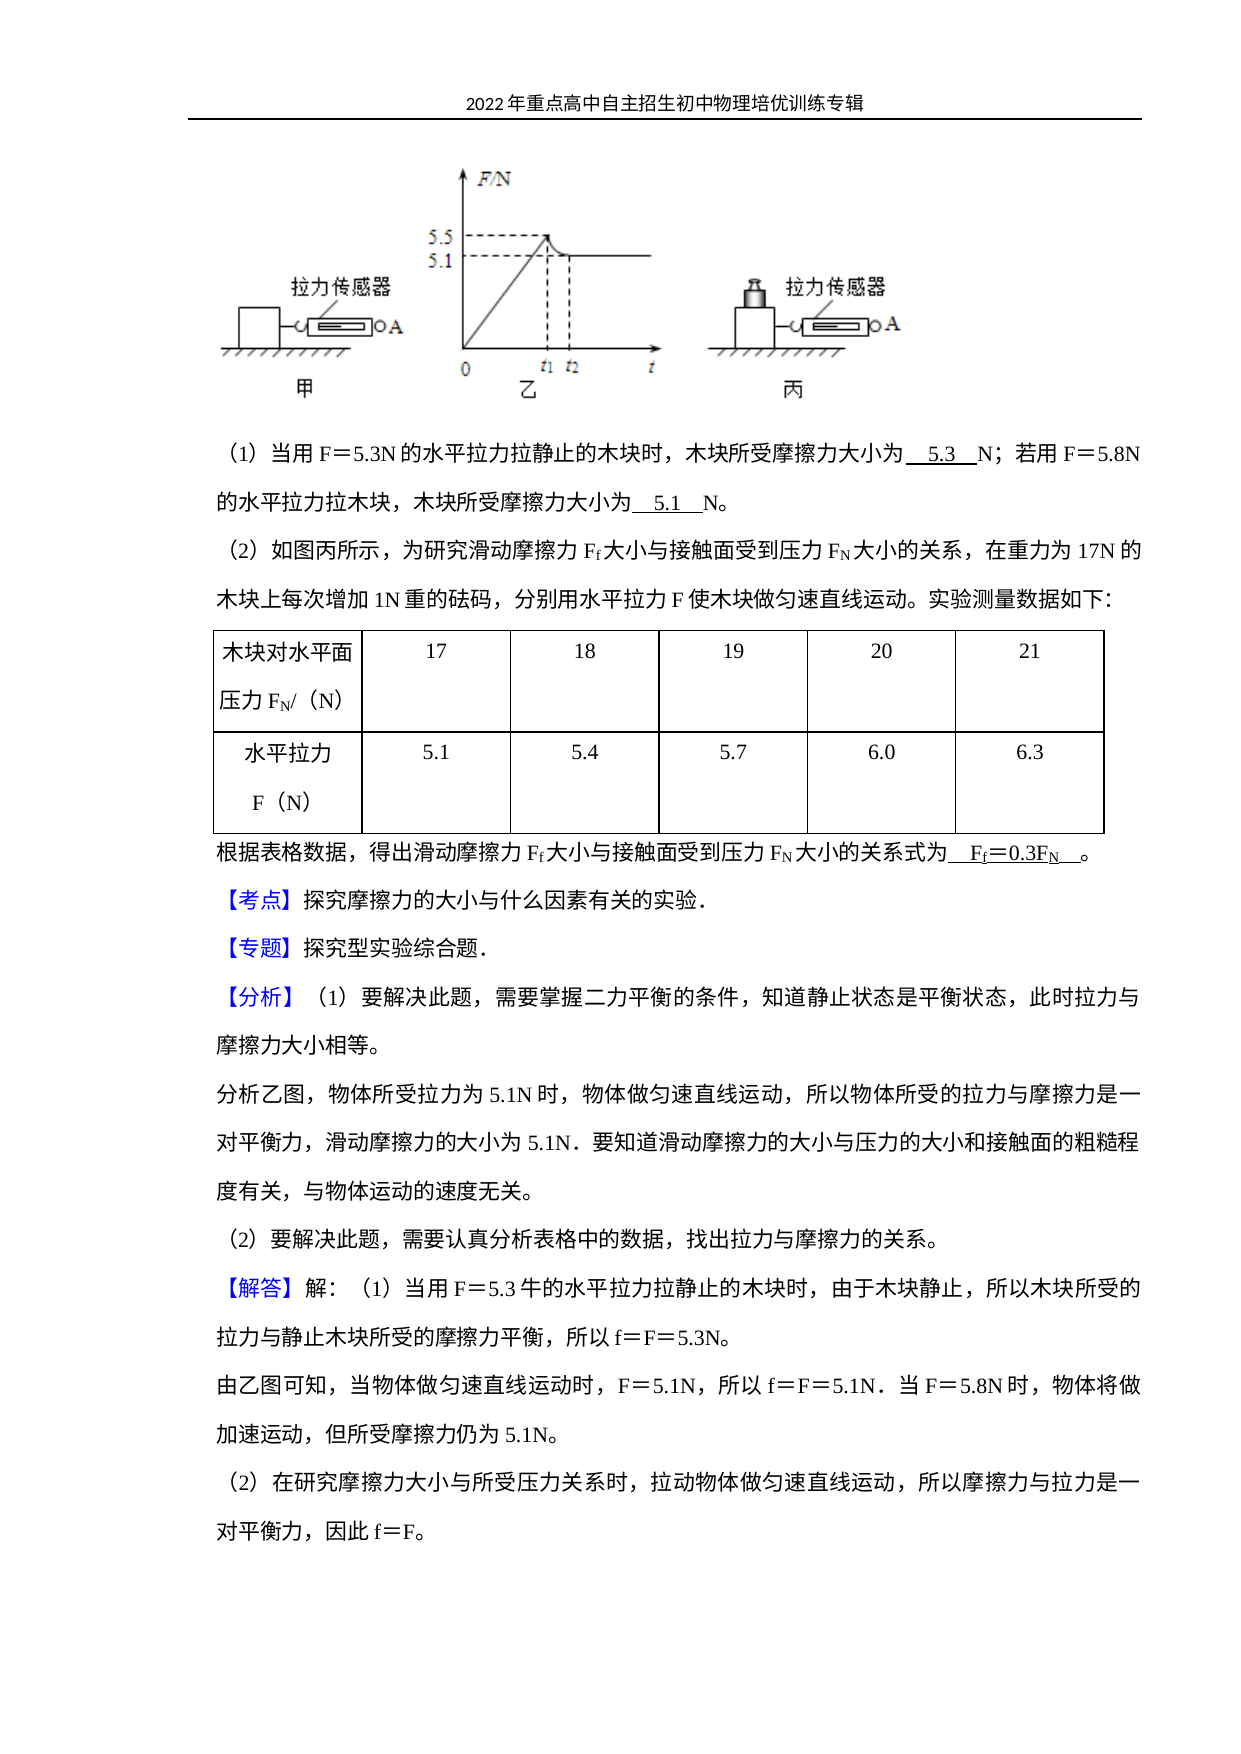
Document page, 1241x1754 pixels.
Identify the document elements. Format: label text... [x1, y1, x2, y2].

text （2）要解决此题，需要认真分析表格中的数据，找出拉力与摩擦力的关系。 [216, 1222, 1142, 1254]
text 分析乙图，物体所受拉力为5.1N时，物体做匀速直线运动，所以物体所受的拉力与摩擦力是一对平衡力，滑动摩擦力的大小为5.1N．要知道滑动摩擦力的大小与压力的大小和接触面的粗糙程度有关，与物体运动的速度无关。 [216, 1076, 1142, 1206]
table_header 17 [363, 631, 510, 731]
table_header 木块对水平面压力FN/（N） [214, 631, 361, 731]
text 由乙图可知，当物体做匀速直线运动时，F＝5.1N，所以f＝F＝5.1N．当F＝5.8N时，物体将做加速运动，但所受摩擦力仍为5.1N。 [216, 1367, 1142, 1449]
text 【分析】（1）要解决此题，需要掌握二力平衡的条件，知道静止状态是平衡状态，此时拉力与摩擦力大小相等。 [216, 979, 1142, 1060]
text （2）在研究摩擦力大小与所受压力关系时，拉动物体做匀速直线运动，所以摩擦力与拉力是一对平衡力，因此f＝F。 [216, 1464, 1142, 1546]
table_cell 5.7 [660, 733, 807, 833]
table_header 20 [808, 631, 955, 731]
table_cell 6.0 [808, 733, 955, 833]
text 【考点】探究摩擦力的大小与什么因素有关的实验． [216, 882, 1142, 915]
table_cell 5.1 [363, 733, 510, 833]
table_header 18 [511, 631, 658, 731]
text （1）当用F＝5.3N的水平拉力拉静止的木块时，木块所受摩擦力大小为 5.3 N；若用F＝5.8N的水平拉力拉木块，木块所受摩擦力大小为 5.1 N。 [216, 435, 1142, 517]
table_cell 水平拉力F（N） [214, 733, 361, 833]
picture [216, 162, 907, 403]
text 根据表格数据，得出滑动摩擦力Ff大小与接触面受到压力FN大小的关系式为 Ff＝0.3FN 。 [216, 834, 1142, 867]
text 【解答】解：（1）当用F＝5.3牛的水平拉力拉静止的木块时，由于木块静止，所以木块所受的拉力与静止木块所受的摩擦力平衡，所以f＝F＝5.3N。 [216, 1270, 1142, 1352]
text （2）如图丙所示，为研究滑动摩擦力Ff大小与接触面受到压力FN大小的关系，在重力为17N的木块上每次增加1N重的砝码，分别用水平拉力F使木块做匀速直线运动。实验测量数据如下： [216, 532, 1142, 614]
table_cell 6.3 [956, 733, 1103, 833]
text 【专题】探究型实验综合题． [216, 931, 1142, 963]
table_header 19 [660, 631, 807, 731]
table_header 21 [956, 631, 1103, 731]
table_cell 5.4 [511, 733, 658, 833]
